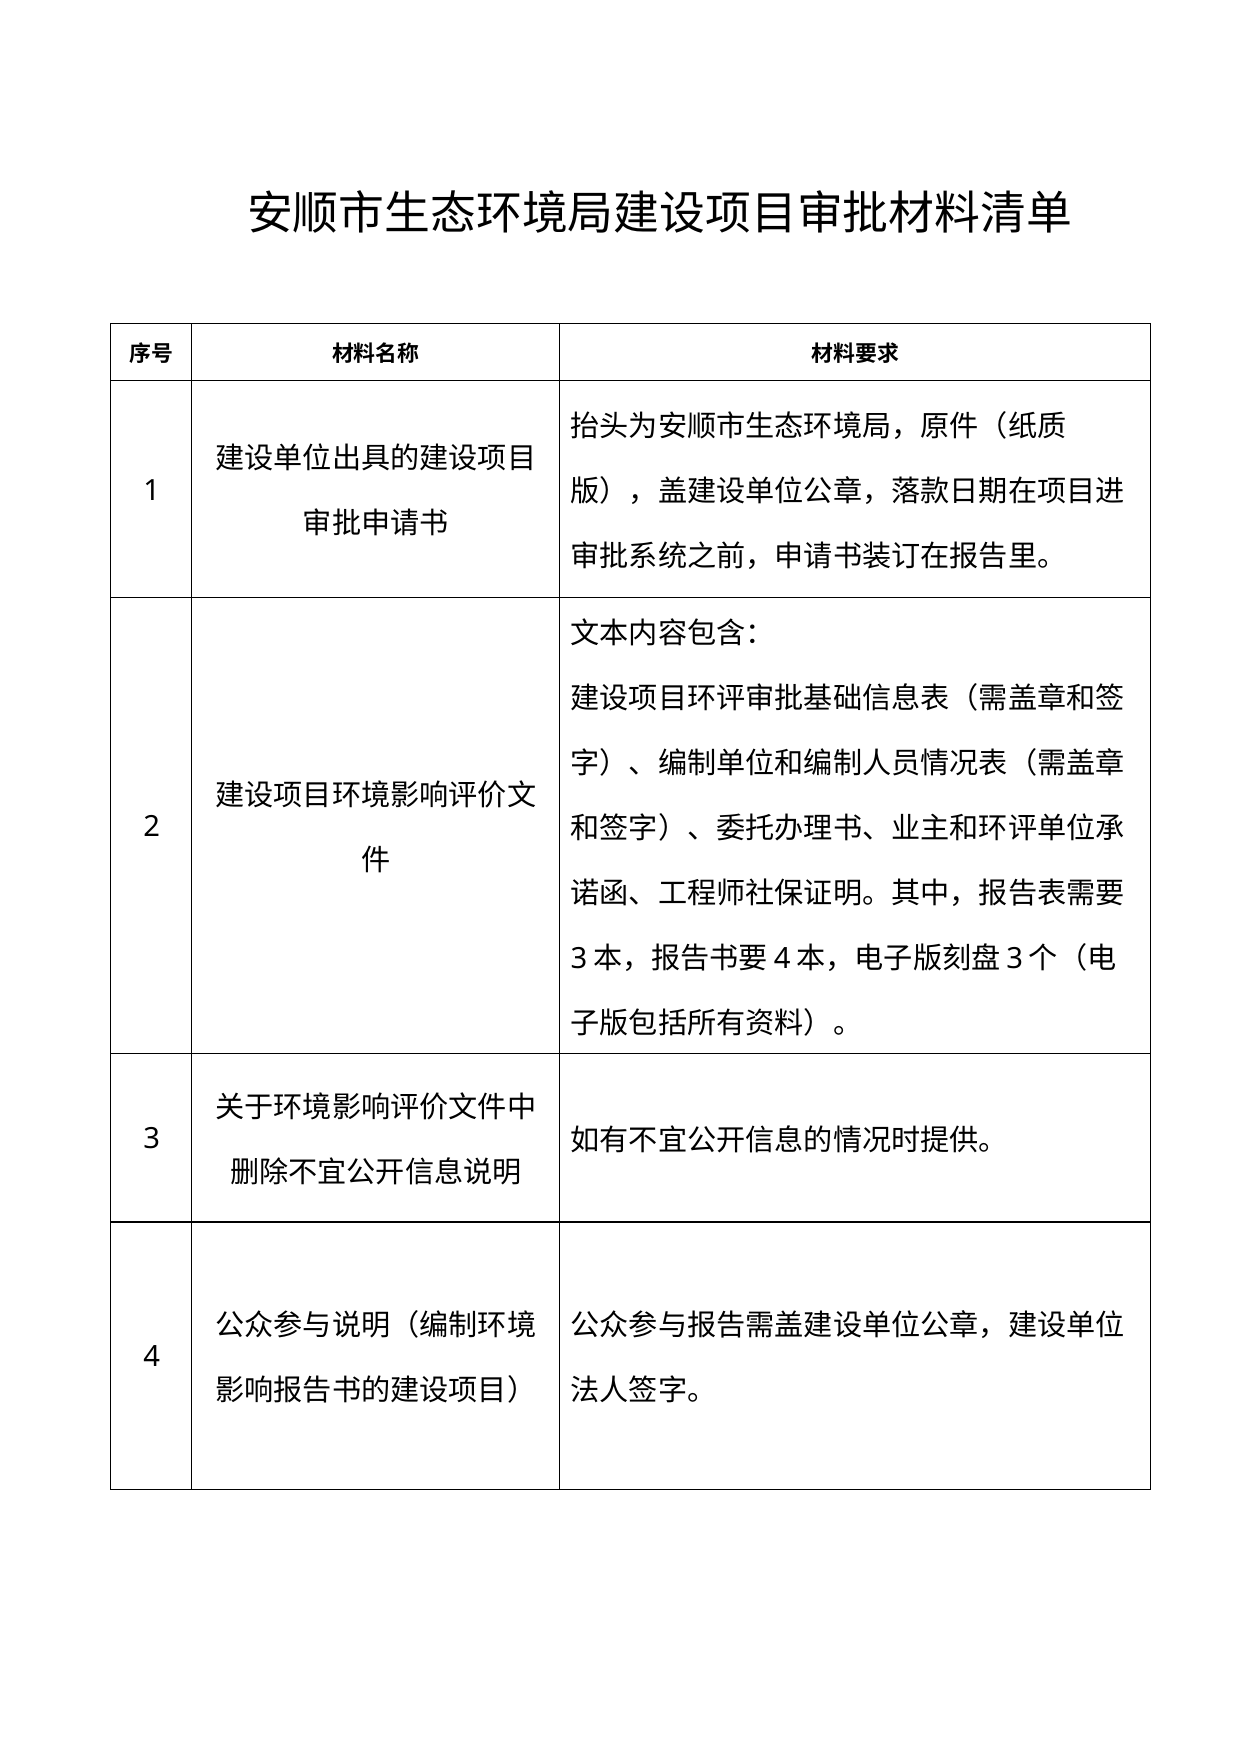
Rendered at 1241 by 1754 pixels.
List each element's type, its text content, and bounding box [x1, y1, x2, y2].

table_cell 建设项目环境影响评价文件 [192, 598, 559, 1053]
table_cell 关于环境影响评价文件中删除不宜公开信息说明 [192, 1054, 559, 1221]
table_header 材料名称 [192, 324, 559, 379]
table_cell 文本内容包含： 建设项目环评审批基础信息表（需盖章和签字）、编制单位和编制人员情况表（需盖章和签字）、委托办理书、业主和环评单位承诺函、工程师社保证明。其中，报告表需要3本，报告书要4本，电子版刻盘3个（电子版包括所有资料）。 [560, 598, 1150, 1053]
table_cell 抬头为安顺市生态环境局，原件（纸质版），盖建设单位公章，落款日期在项目进审批系统之前，申请书装订在报告里。 [560, 381, 1150, 597]
table_header 材料要求 [560, 324, 1150, 379]
table_cell 如有不宜公开信息的情况时提供。 [560, 1054, 1150, 1221]
table_cell 公众参与说明（编制环境影响报告书的建设项目） [192, 1223, 559, 1488]
table_cell 1 [111, 381, 191, 597]
list 安顺市生态环境局建设项目审批材料清单 [232, 160, 1087, 258]
table_cell 3 [111, 1054, 191, 1221]
table_cell 4 [111, 1223, 191, 1488]
table_cell 建设单位出具的建设项目审批申请书 [192, 381, 559, 597]
table_cell 2 [111, 598, 191, 1053]
table_header 序号 [111, 324, 191, 379]
table_cell 公众参与报告需盖建设单位公章，建设单位法人签字。 [560, 1223, 1150, 1488]
